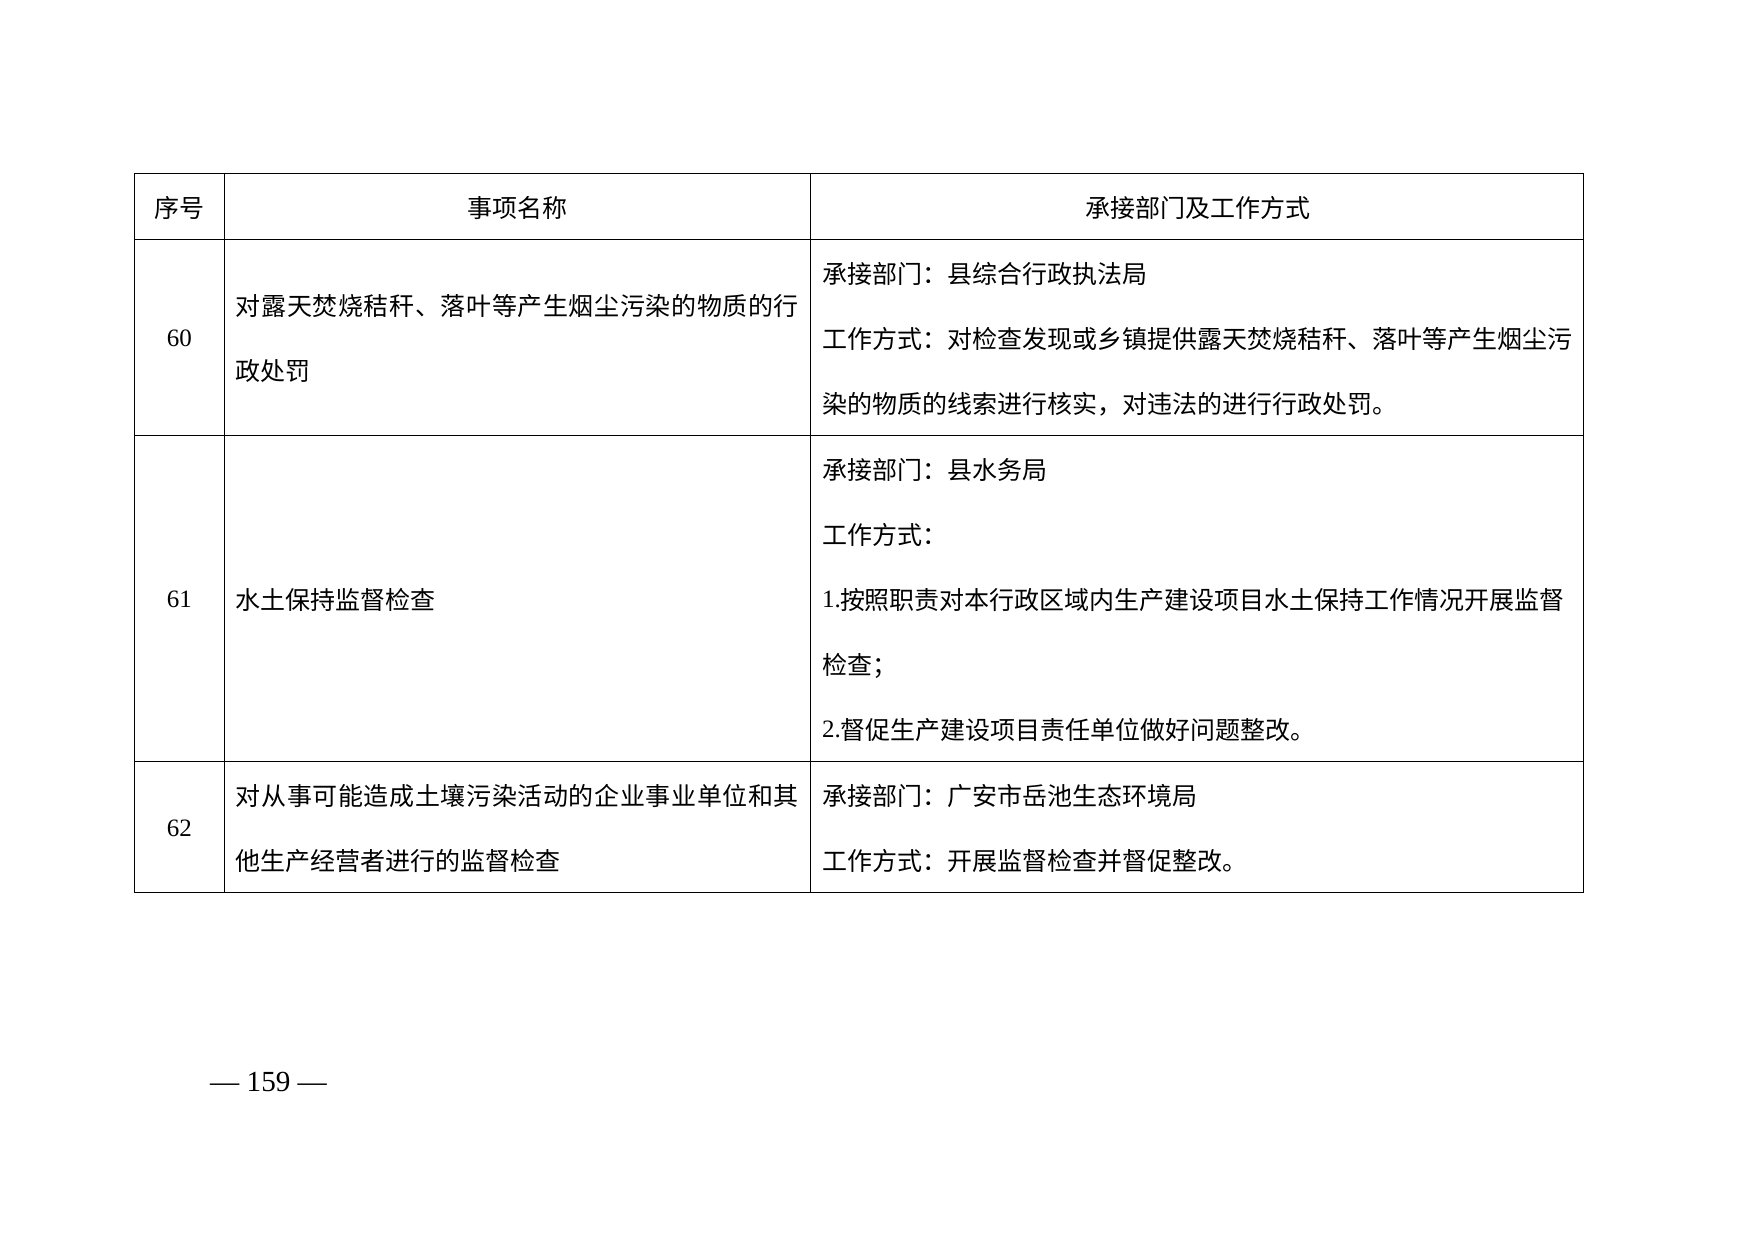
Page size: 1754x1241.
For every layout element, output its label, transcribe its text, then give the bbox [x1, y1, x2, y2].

table_header 事项名称 [225, 174, 810, 239]
table_cell 水土保持监督检查 [225, 436, 810, 761]
table_cell 对从事可能造成土壤污染活动的企业事业单位和其他生产经营者进行的监督检查 [225, 762, 810, 892]
table_cell 61 [135, 436, 224, 761]
table_header 序号 [135, 174, 224, 239]
table_cell 承接部门：县水务局 工作方式： 1.按照职责对本行政区域内生产建设项目水土保持工作情况开展监督检查； 2.督促生产建设项目责任单位做好问题整改。 [811, 436, 1583, 761]
table_cell 62 [135, 762, 224, 892]
table_cell 对露天焚烧秸秆、落叶等产生烟尘污染的物质的行政处罚 [225, 240, 810, 435]
table_cell 60 [135, 240, 224, 435]
table_header 承接部门及工作方式 [811, 174, 1583, 239]
table_cell 承接部门：广安市岳池生态环境局 工作方式：开展监督检查并督促整改。 [811, 762, 1583, 892]
table_cell 承接部门：县综合行政执法局 工作方式：对检查发现或乡镇提供露天焚烧秸秆、落叶等产生烟尘污染的物质的线索进行核实，对违法的进行行政处罚。 [811, 240, 1583, 435]
